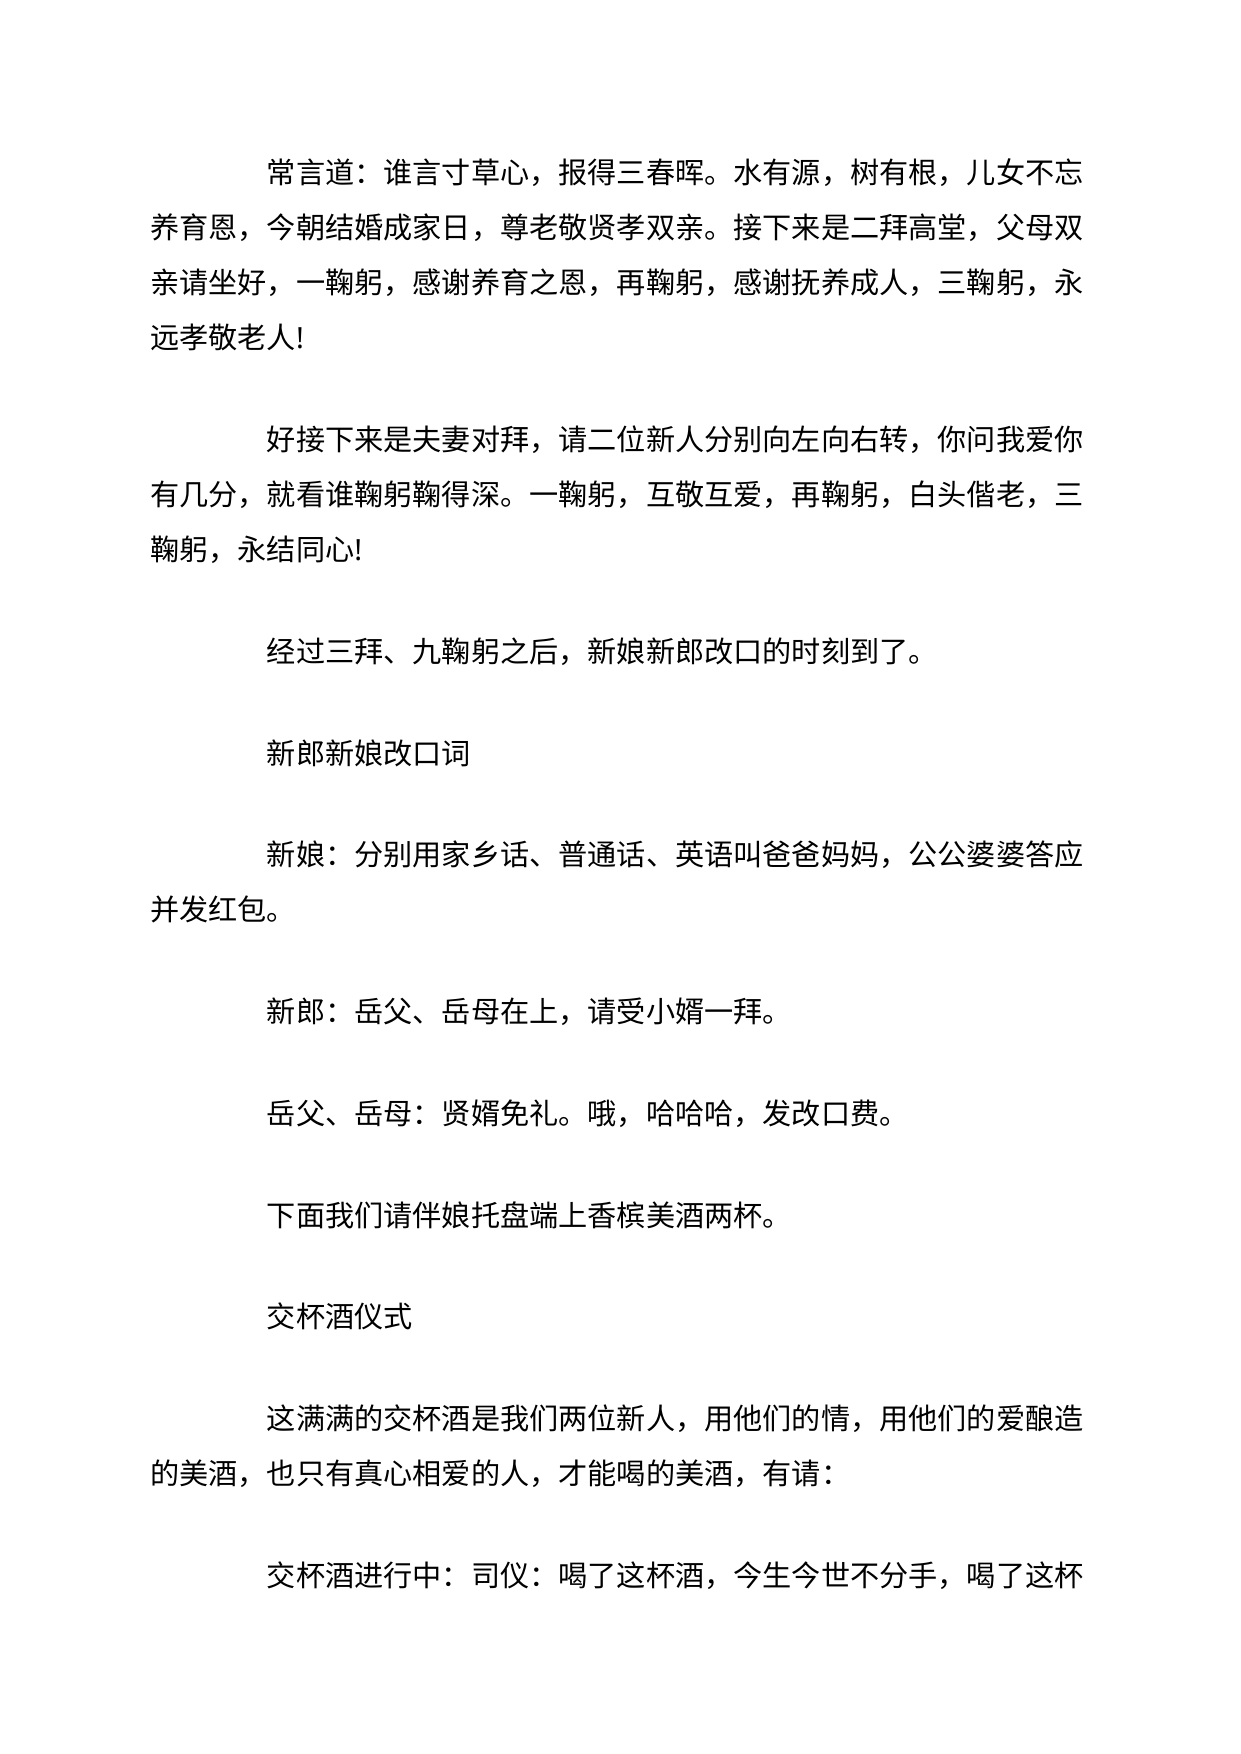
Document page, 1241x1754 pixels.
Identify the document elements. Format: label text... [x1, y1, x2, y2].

text 好接下来是夫妻对拜，请二位新人分别向左向右转，你问我爱你有几分，就看谁鞠躬鞠得深。一鞠躬，互敬互爱，再鞠躬，白头偕老，三鞠躬，永结同心! [150, 417, 1090, 569]
text 岳父、岳母：贤婿免礼。哦，哈哈哈，发改口费。 [150, 1090, 1090, 1133]
text 这满满的交杯酒是我们两位新人，用他们的情，用他们的爱酿造的美酒，也只有真心相爱的人，才能喝的美酒，有请： [150, 1396, 1090, 1493]
text 新郎新娘改口词 [150, 730, 1090, 772]
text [150, 1552, 1090, 1595]
text 常言道：谁言寸草心，报得三春晖。水有源，树有根，儿女不忘养育恩，今朝结婚成家日，尊老敬贤孝双亲。接下来是二拜高堂，父母双亲请坐好，一鞠躬，感谢养育之恩，再鞠躬，感谢抚养成人，三鞠躬，永远孝敬老人! [150, 150, 1090, 357]
text 经过三拜、九鞠躬之后，新娘新郎改口的时刻到了。 [150, 628, 1090, 671]
text 新娘：分别用家乡话、普通话、英语叫爸爸妈妈，公公婆婆答应并发红包。 [150, 832, 1090, 929]
text 交杯酒仪式 [150, 1294, 1090, 1336]
text 下面我们请伴娘托盘端上香槟美酒两杯。 [150, 1192, 1090, 1234]
text 新郎：岳父、岳母在上，请受小婿一拜。 [150, 989, 1090, 1031]
